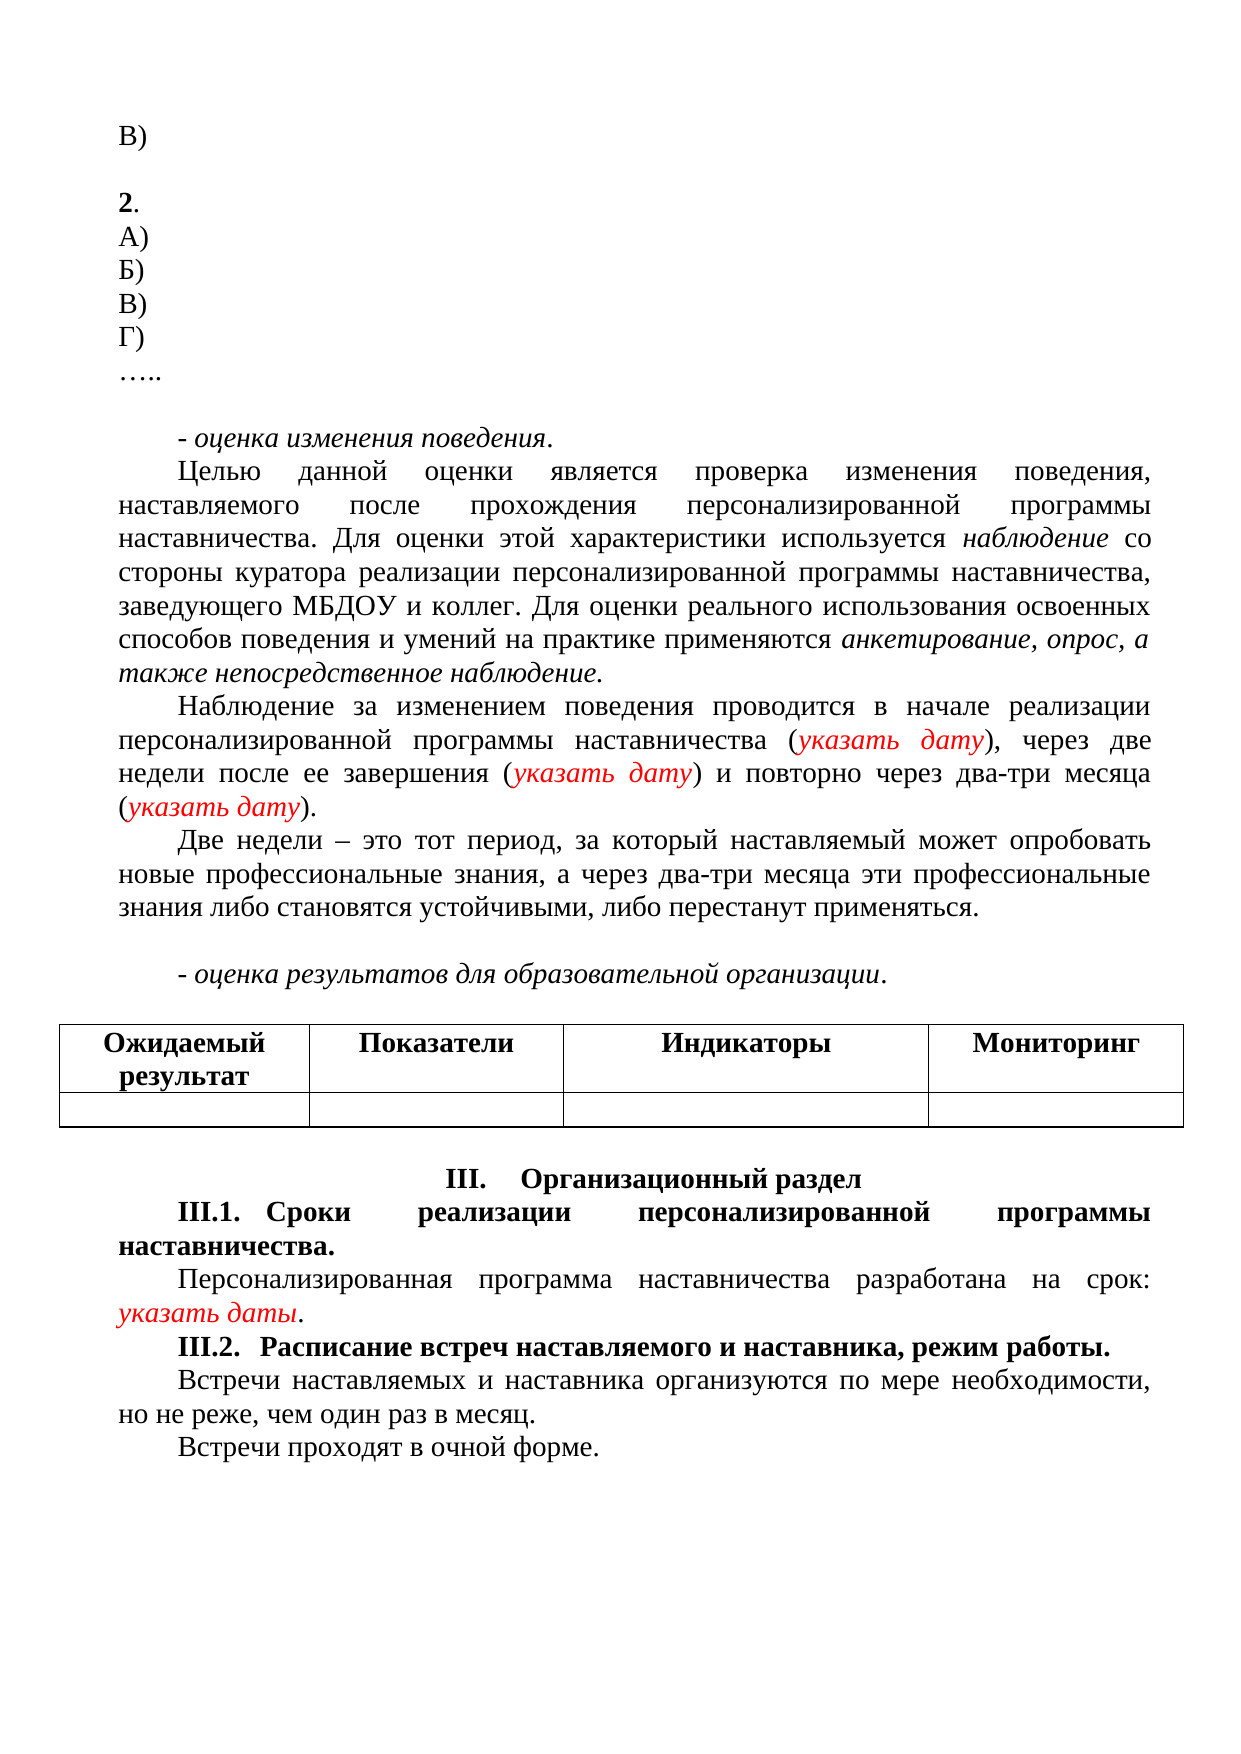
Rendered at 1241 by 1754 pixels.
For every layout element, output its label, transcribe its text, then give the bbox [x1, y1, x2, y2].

table_cell [60, 1093, 309, 1126]
table_header Показатели [310, 1025, 563, 1092]
table_header Индикаторы [564, 1025, 928, 1092]
list Сроки реализации персонализированной программы наставничества. [118, 1194, 1152, 1262]
table_cell [929, 1093, 1183, 1126]
list Организационный раздел [156, 1161, 1152, 1194]
list Целью данной оценки является проверка изменения поведения, наставляемого после прохождения персонализированной программы наставничества. Для оценки этой характеристики используется наблюдение со стороны куратора реализации персонализированной программы наставничества, заведующего МБДОУ и коллег. Для оценки реального использования освоенных способов поведения и умений на практике применяются анкетирование, опрос, а также непосредственное наблюдение. [118, 453, 1152, 688]
text В) [118, 118, 1152, 152]
table_header Мониторинг [929, 1025, 1183, 1092]
text В) [118, 286, 1152, 319]
table_header Ожидаемый результат [60, 1025, 309, 1092]
list Персонализированная программа наставничества разработана на срок: указать даты. [118, 1262, 1152, 1329]
list Две недели – это тот период, за который наставляемый может опробовать новые профессиональные знания, а через два-три месяца эти профессиональные знания либо становятся устойчивыми, либо перестанут применяться. [118, 822, 1152, 923]
text А) [118, 219, 1152, 252]
text Г) [118, 319, 1152, 353]
text 2. [118, 185, 1152, 219]
list Расписание встреч наставляемого и наставника, режим работы. [177, 1329, 1152, 1362]
table_cell [310, 1093, 563, 1126]
list Встречи наставляемых и наставника организуются по мере необходимости, но не реже, чем один раз в месяц. [118, 1362, 1152, 1429]
text Б) [118, 252, 1152, 286]
list - оценка результатов для образовательной организации. [118, 957, 1152, 990]
list Встречи проходят в очной форме. [118, 1429, 1152, 1463]
text ….. [118, 353, 1152, 386]
list - оценка изменения поведения. [118, 420, 1152, 453]
table_cell [564, 1093, 928, 1126]
list Наблюдение за изменением поведения проводится в начале реализации персонализированной программы наставничества (указать дату), через две недели после ее завершения (указать дату) и повторно через два-три месяца (указать дату). [118, 688, 1152, 822]
